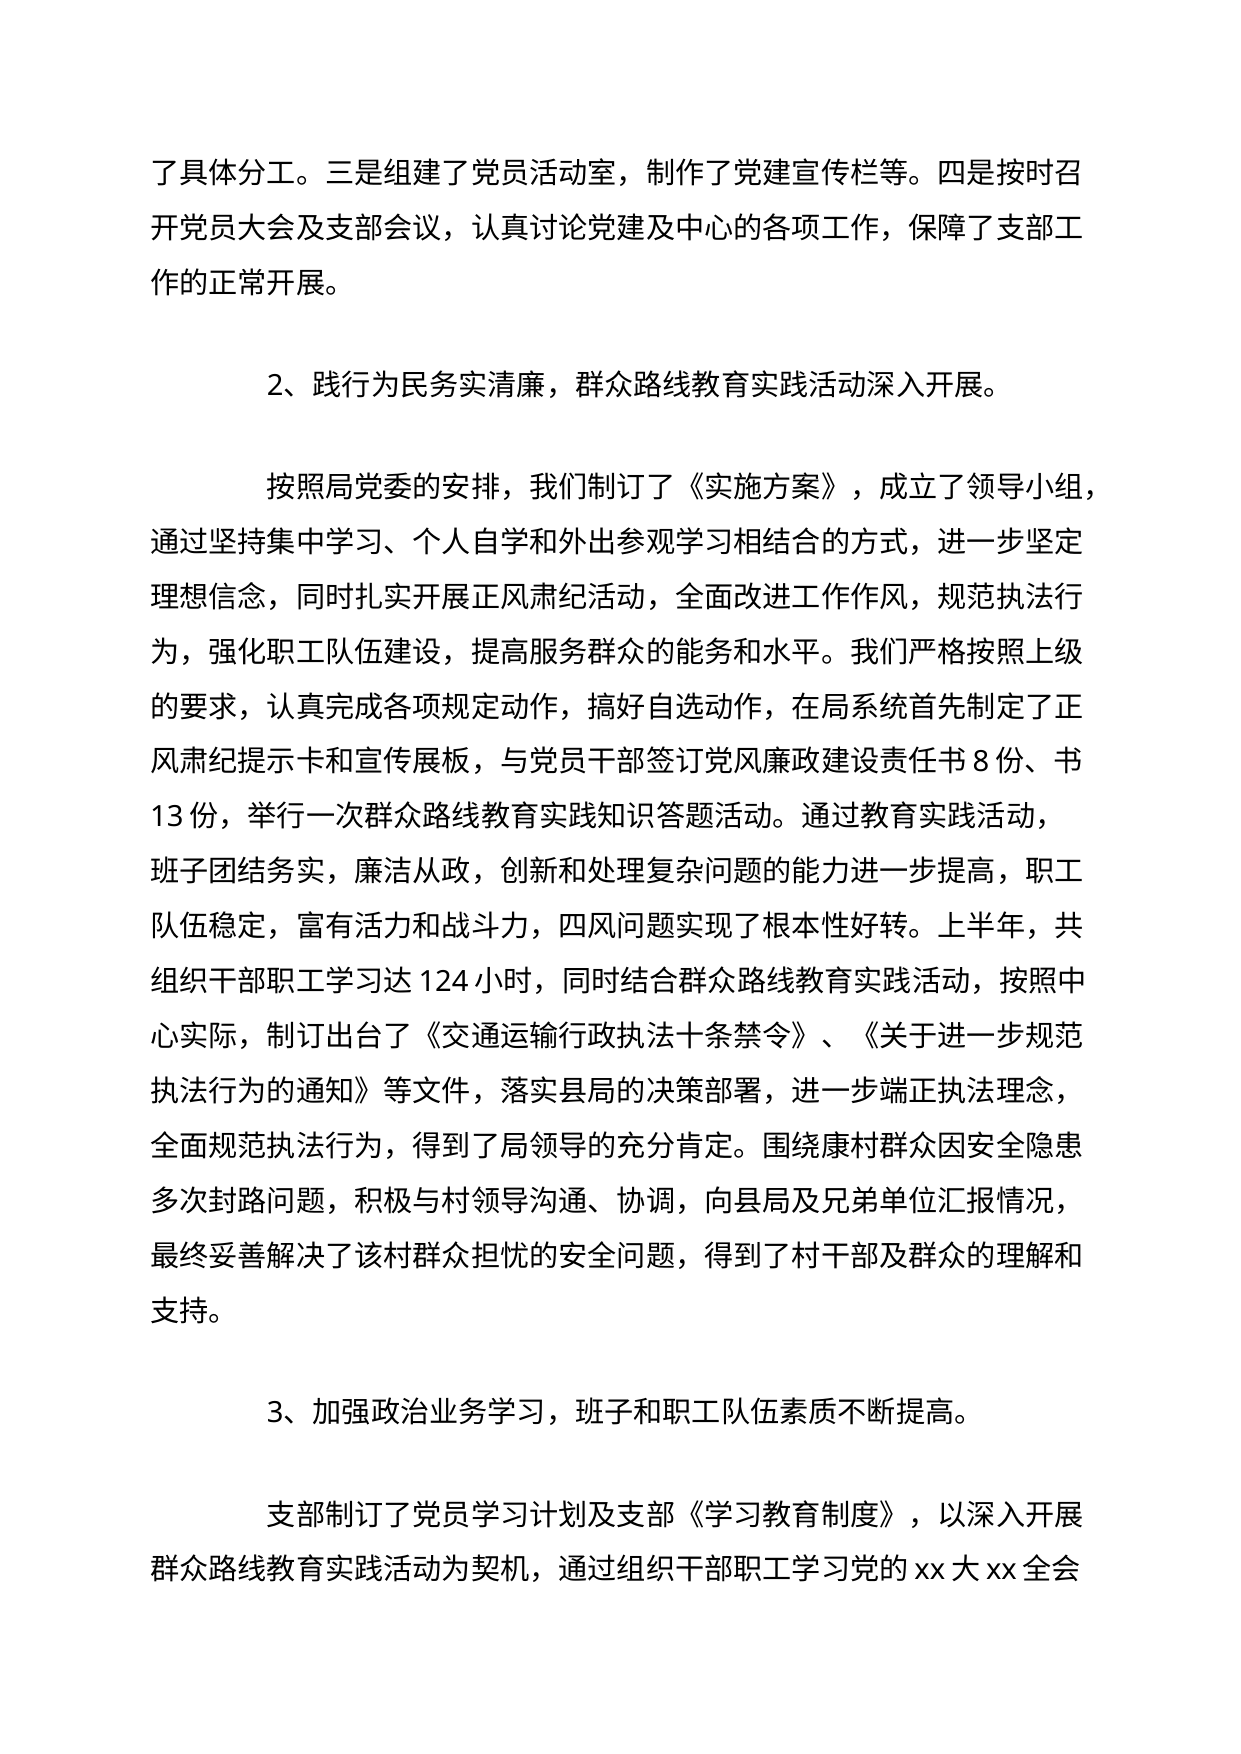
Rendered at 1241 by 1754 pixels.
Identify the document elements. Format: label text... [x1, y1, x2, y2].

text 按照局党委的安排，我们制订了《实施方案》，成立了领导小组，通过坚持集中学习、个人自学和外出参观学习相结合的方式，进一步坚定理想信念，同时扎实开展正风肃纪活动，全面改进工作作风，规范执法行为，强化职工队伍建设，提高服务群众的能务和水平。我们严格按照上级的要求，认真完成各项规定动作，搞好自选动作，在局系统首先制定了正风肃纪提示卡和宣传展板，与党员干部签订党风廉政建设责任书8份、书13份，举行一次群众路线教育实践知识答题活动。通过教育实践活动，班子团结务实，廉洁从政，创新和处理复杂问题的能力进一步提高，职工队伍稳定，富有活力和战斗力，四风问题实现了根本性好转。上半年，共组织干部职工学习达124小时，同时结合群众路线教育实践活动，按照中心实际，制订出台了《交通运输行政执法十条禁令》、《关于进一步规范执法行为的通知》等文件，落实县局的决策部署，进一步端正执法理念，全面规范执法行为，得到了局领导的充分肯定。围绕康村群众因安全隐患多次封路问题，积极与村领导沟通、协调，向县局及兄弟单位汇报情况，最终妥善解决了该村群众担忧的安全问题，得到了村干部及群众的理解和支持。 [150, 463, 1090, 1329]
text 3、加强政治业务学习，班子和职工队伍素质不断提高。 [150, 1389, 1090, 1431]
text 2、践行为民务实清廉，群众路线教育实践活动深入开展。 [150, 362, 1090, 404]
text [150, 150, 1090, 302]
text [150, 1491, 1090, 1588]
